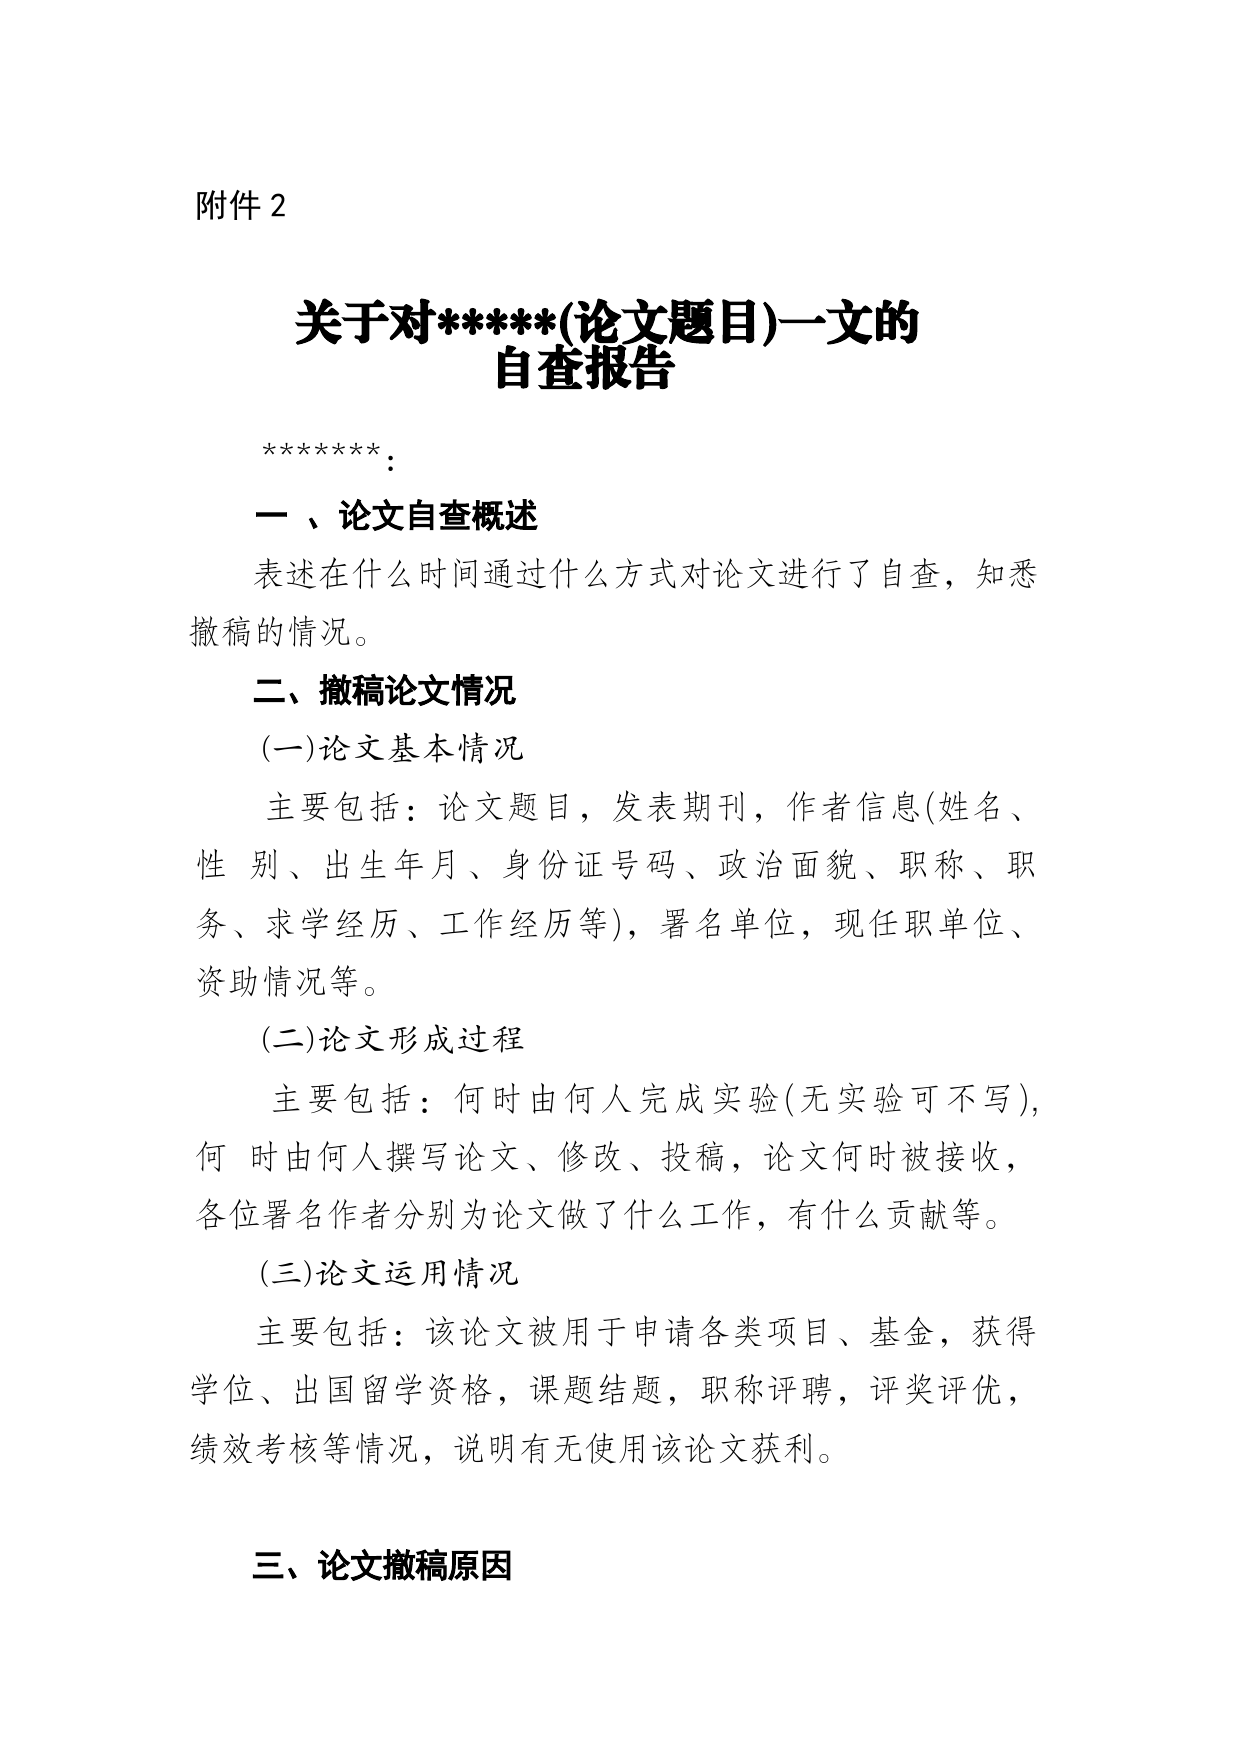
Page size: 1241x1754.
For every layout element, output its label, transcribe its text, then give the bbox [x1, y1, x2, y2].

text (三)论文运用情况 [187, 1238, 1053, 1297]
text 附件2 [194, 193, 1053, 257]
text 一 、论文自查概述 [187, 480, 1053, 538]
text 表述在什么时间通过什么方式对论文进行了自查，知悉撤稿的情况。 [187, 538, 1053, 655]
text (二)论文形成过程 [187, 1005, 1053, 1063]
text 关于对*****(论文题目)一文的自查报告 [296, 298, 937, 397]
text 三、论文撤稿原因 [187, 1530, 1053, 1588]
text 主要包括：何时由何人完成实验(无实验可不写),何 时由何人撰写论文、修改、投稿，论文何时被接收，各位署名作者分别为论文做了什么工作，有什么贡献等。 [194, 1063, 1039, 1238]
text (一)论文基本情况 [187, 713, 1053, 772]
text 二、撤稿论文情况 [187, 655, 1053, 713]
text 主要包括：该论文被用于申请各类项目、基金，获得学位、出国留学资格，课题结题，职称评聘，评奖评优，绩效考核等情况，说明有无使用该论文获利。 [187, 1297, 1039, 1472]
text 主要包括：论文题目，发表期刊，作者信息(姓名、性 别、出生年月、身份证号码、政治面貌、职称、职务、求学经历、工作经历等)，署名单位，现任职单位、资助情况等。 [194, 772, 1040, 1005]
text *******： [194, 422, 1053, 480]
